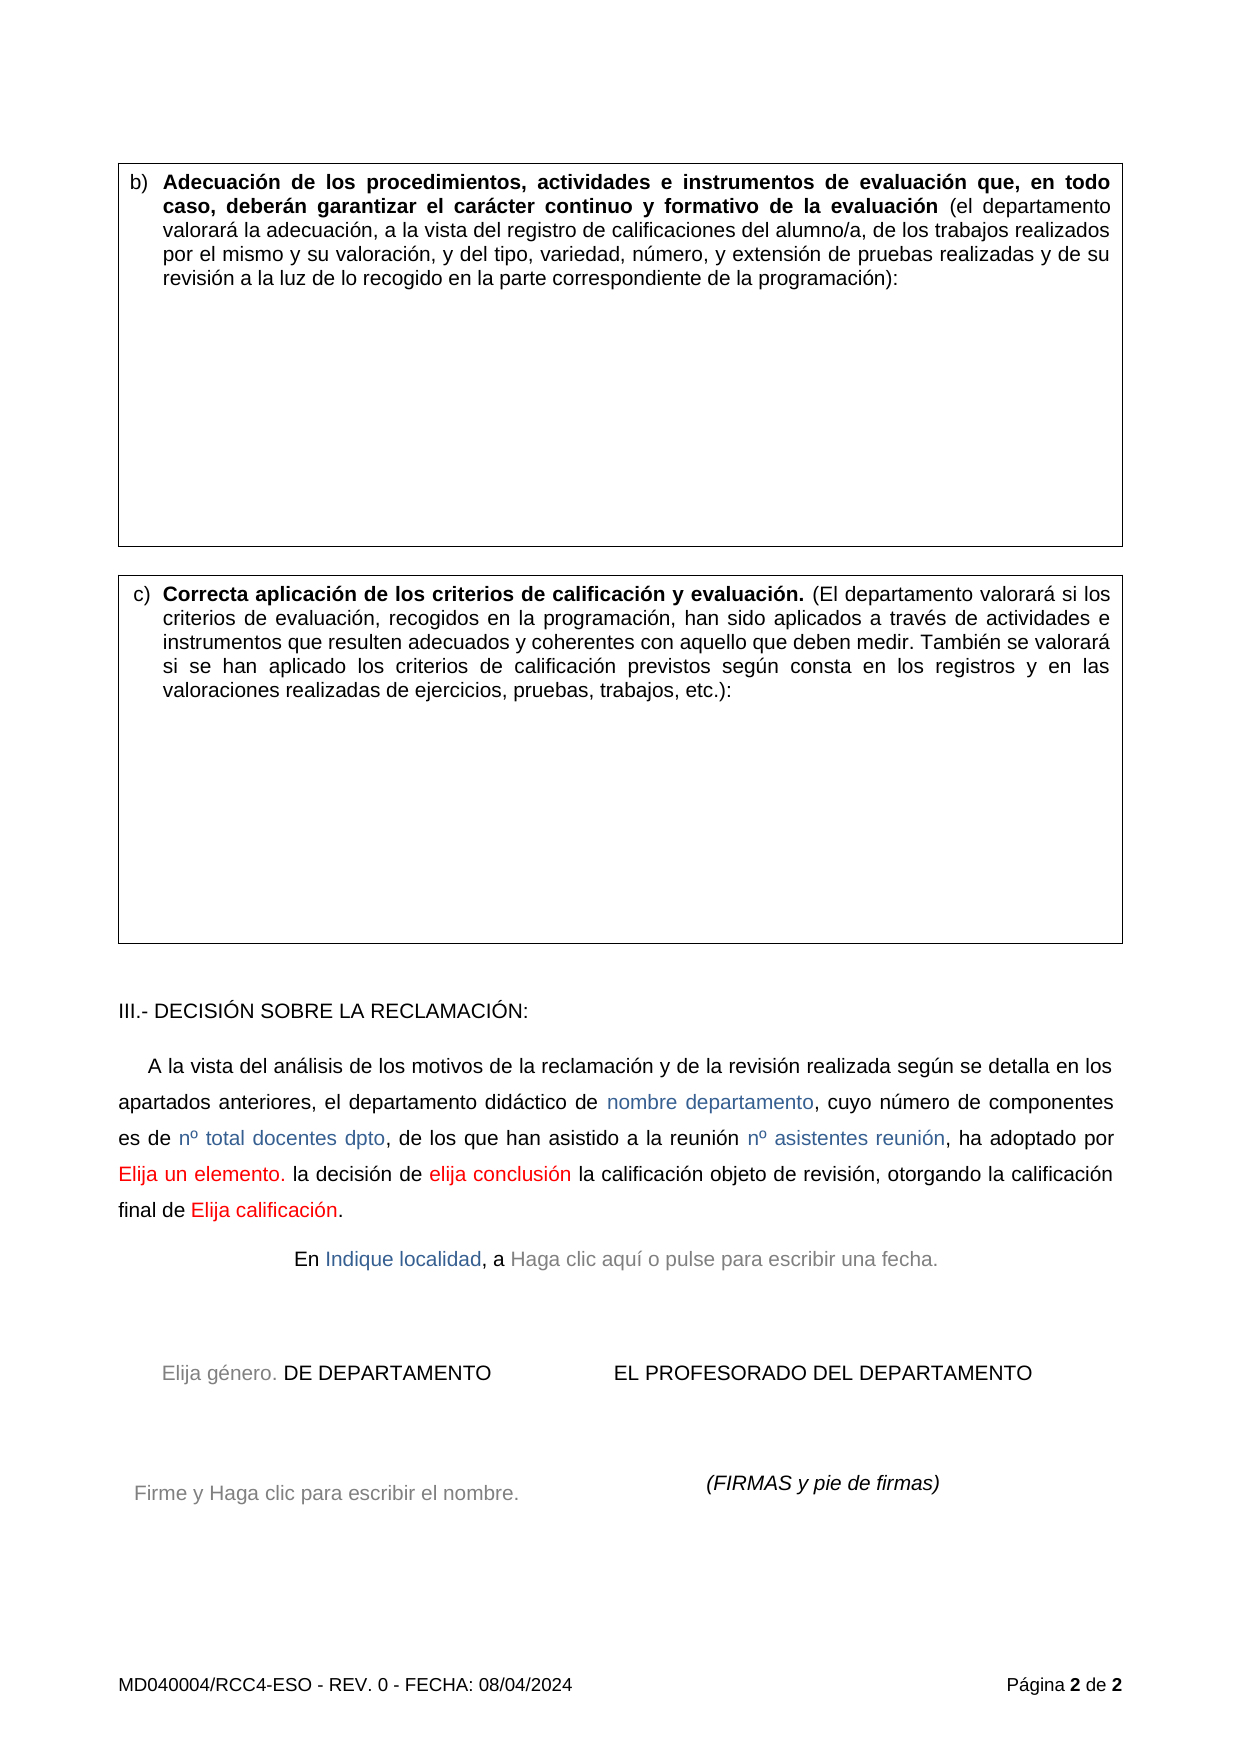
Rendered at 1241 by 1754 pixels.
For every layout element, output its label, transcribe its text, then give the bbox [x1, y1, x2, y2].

text En , a [118, 1246, 1114, 1270]
text A la vista del análisis de los motivos de la reclamación y de la revisión realizada según se detalla en los apartados anteriores, el departamento didáctico de , cuyo número de componentes es de, de los que han asistido a la reunión , ha adoptado por la decisión de la calificación objeto de revisión, otorgando la calificación final de . [118, 1054, 1114, 1222]
table_header EL PROFESORADO DEL DEPARTAMENTO (FIRMAS y pie de firmas) [546, 1361, 1107, 1560]
table_header Adecuación de los procedimientos, actividades e instrumentos de evaluación que, en todo caso, deberán garantizar el carácter continuo y formativo de la evaluación (el departamento valorará la adecuación, a la vista del registro de calificaciones del alumno/a, de los trabajos realizados por el mismo y su valoración, y del tipo, variedad, número, y extensión de pruebas realizadas y de su revisión a la luz de lo recogido en la parte correspondiente de la programación): [119, 164, 1122, 546]
table_header DE DEPARTAMENTO [107, 1361, 546, 1560]
table_header Correcta aplicación de los criterios de calificación y evaluación. (El departamento valorará si los criterios de evaluación, recogidos en la programación, han sido aplicados a través de actividades e instrumentos que resulten adecuados y coherentes con aquello que deben medir. También se valorará si se han aplicado los criterios de calificación previstos según consta en los registros y en las valoraciones realizadas de ejercicios, pruebas, trabajos, etc.): [119, 576, 1122, 943]
text III.- DECISIÓN SOBRE LA RECLAMACIÓN: [118, 999, 1115, 1023]
